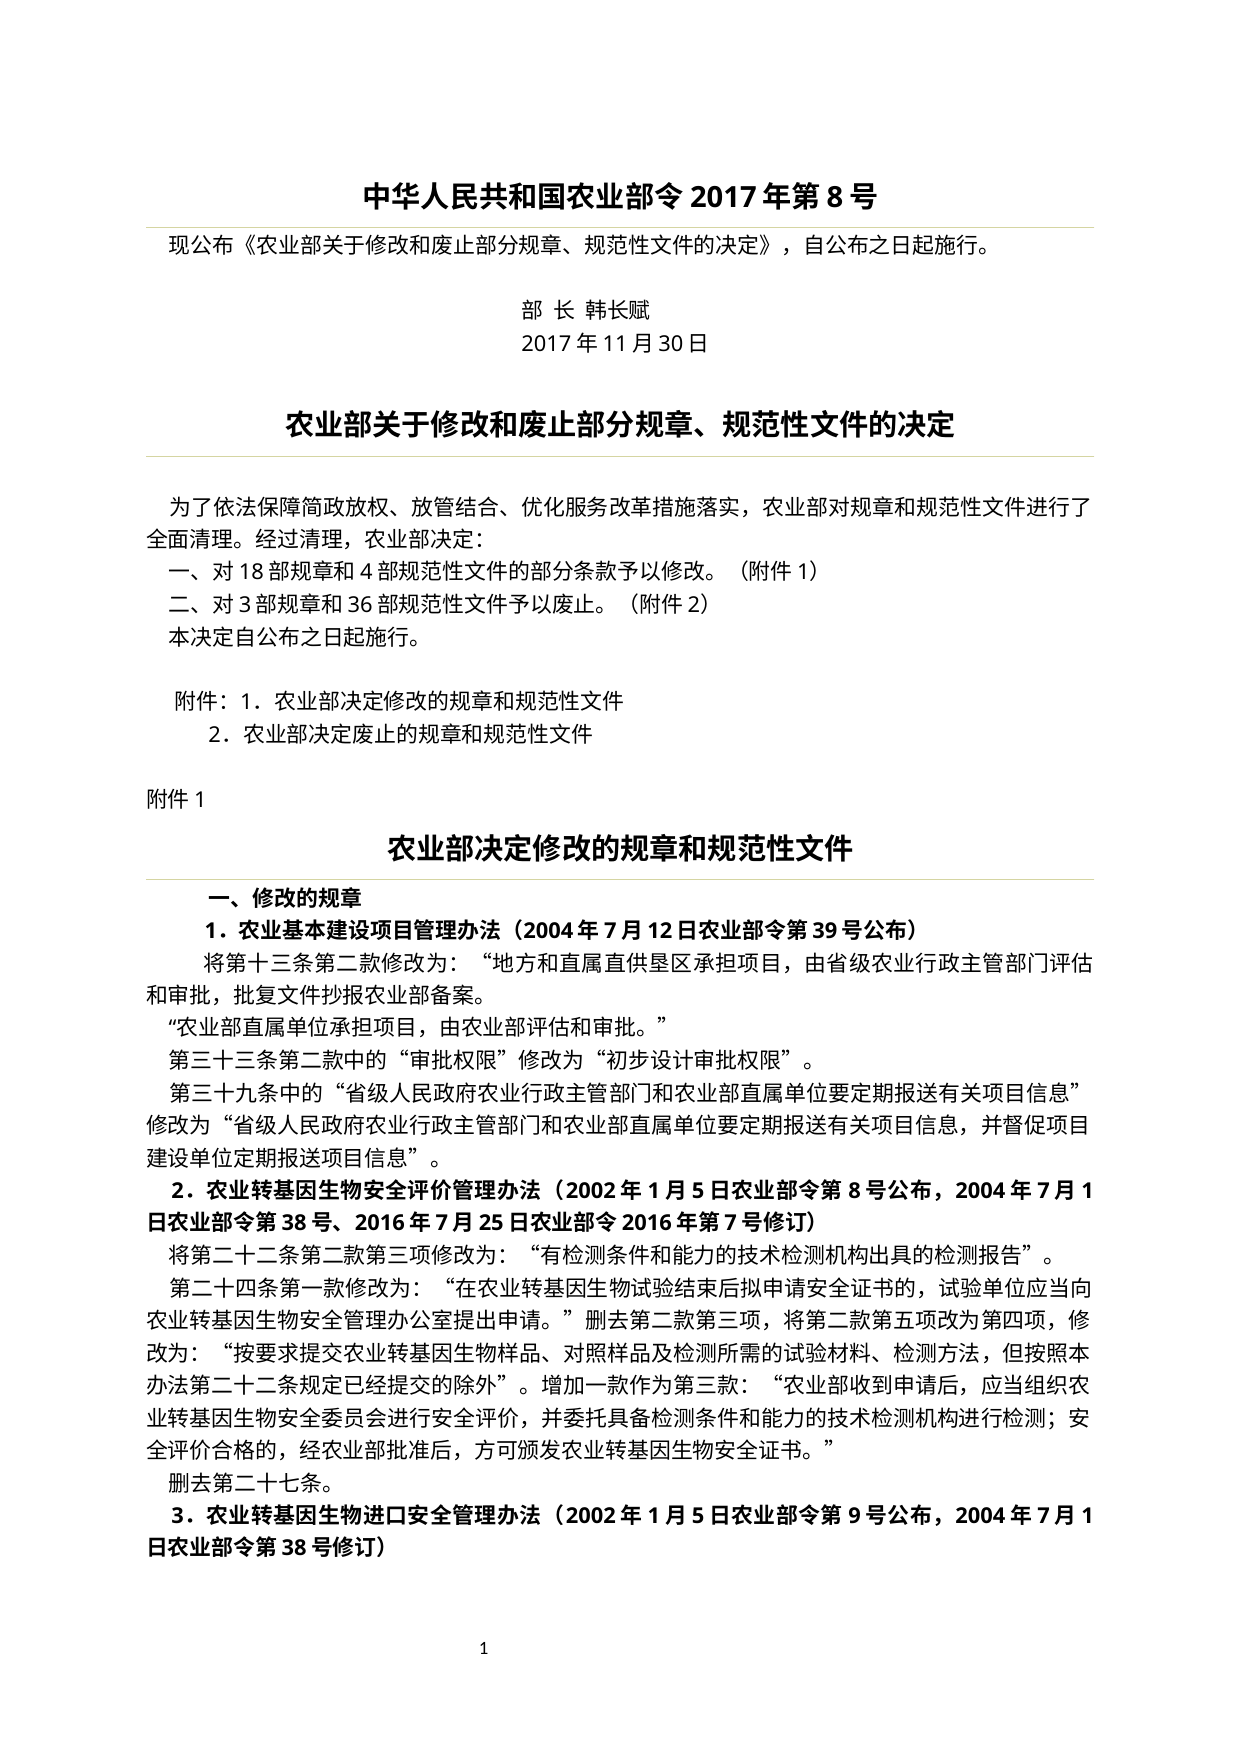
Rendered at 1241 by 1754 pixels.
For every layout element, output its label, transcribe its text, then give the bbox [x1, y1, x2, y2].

text 第三十三条第二款中的“审批权限”修改为“初步设计审批权限”。 [146, 1043, 1094, 1075]
text 将第二十二条第二款第三项修改为：“有检测条件和能力的技术检测机构出具的检测报告”。 [146, 1238, 1094, 1270]
text 2．农业部决定废止的规章和规范性文件 [146, 717, 1094, 749]
text 中华人民共和国农业部令 2017年第8号 [146, 162, 1094, 227]
text 一、修改的规章 [146, 880, 1094, 913]
text 农业部关于修改和废止部分规章、规范性文件的决定 [146, 391, 1094, 456]
text 附件1 [146, 782, 1094, 814]
text 2．农业转基因生物安全评价管理办法（2002年1月5日农业部令第8号公布，2004年7月1日农业部令第38号、2016年7月25日农业部令2016年第7号修订） [146, 1173, 1094, 1238]
text 二、对3部规章和36部规范性文件予以废止。（附件2） [146, 587, 1094, 619]
text 一、对18部规章和4部规范性文件的部分条款予以修改。（附件1） [146, 554, 1094, 587]
text 附件：1．农业部决定修改的规章和规范性文件 [146, 684, 1094, 717]
text 2017年11月30日 [146, 326, 1094, 358]
text 本决定自公布之日起施行。 [146, 619, 1094, 652]
text “农业部直属单位承担项目，由农业部评估和审批。” [146, 1010, 1094, 1043]
text 删去第二十七条。 [146, 1465, 1094, 1498]
text 第二十四条第一款修改为：“在农业转基因生物试验结束后拟申请安全证书的，试验单位应当向农业转基因生物安全管理办公室提出申请。”删去第二款第三项，将第二款第五项改为第四项，修改为：“按要求提交农业转基因生物样品、对照样品及检测所需的试验材料、检测方法，但按照本办法第二十二条规定已经提交的除外”。增加一款作为第三款：“农业部收到申请后，应当组织农业转基因生物安全委员会进行安全评价，并委托具备检测条件和能力的技术检测机构进行检测；安全评价合格的，经农业部批准后，方可颁发农业转基因生物安全证书。” [146, 1270, 1094, 1465]
text 为了依法保障简政放权、放管结合、优化服务改革措施落实，农业部对规章和规范性文件进行了全面清理。经过清理，农业部决定： [146, 489, 1094, 554]
text 将第十三条第二款修改为：“地方和直属直供垦区承担项目，由省级农业行政主管部门评估和审批，批复文件抄报农业部备案。 [146, 945, 1094, 1010]
text 1．农业基本建设项目管理办法（2004年7月12日农业部令第39号公布） [146, 913, 1094, 945]
text 农业部决定修改的规章和规范性文件 [146, 814, 1094, 879]
text 第三十九条中的“省级人民政府农业行政主管部门和农业部直属单位要定期报送有关项目信息”修改为“省级人民政府农业行政主管部门和农业部直属单位要定期报送有关项目信息，并督促项目建设单位定期报送项目信息”。 [146, 1075, 1094, 1173]
text 部 长 韩长赋 [146, 293, 1094, 326]
text 现公布《农业部关于修改和废止部分规章、规范性文件的决定》，自公布之日起施行。 [146, 228, 1094, 261]
text 3．农业转基因生物进口安全管理办法（2002年1月5日农业部令第9号公布，2004年7月1日农业部令第38号修订） [146, 1498, 1094, 1563]
